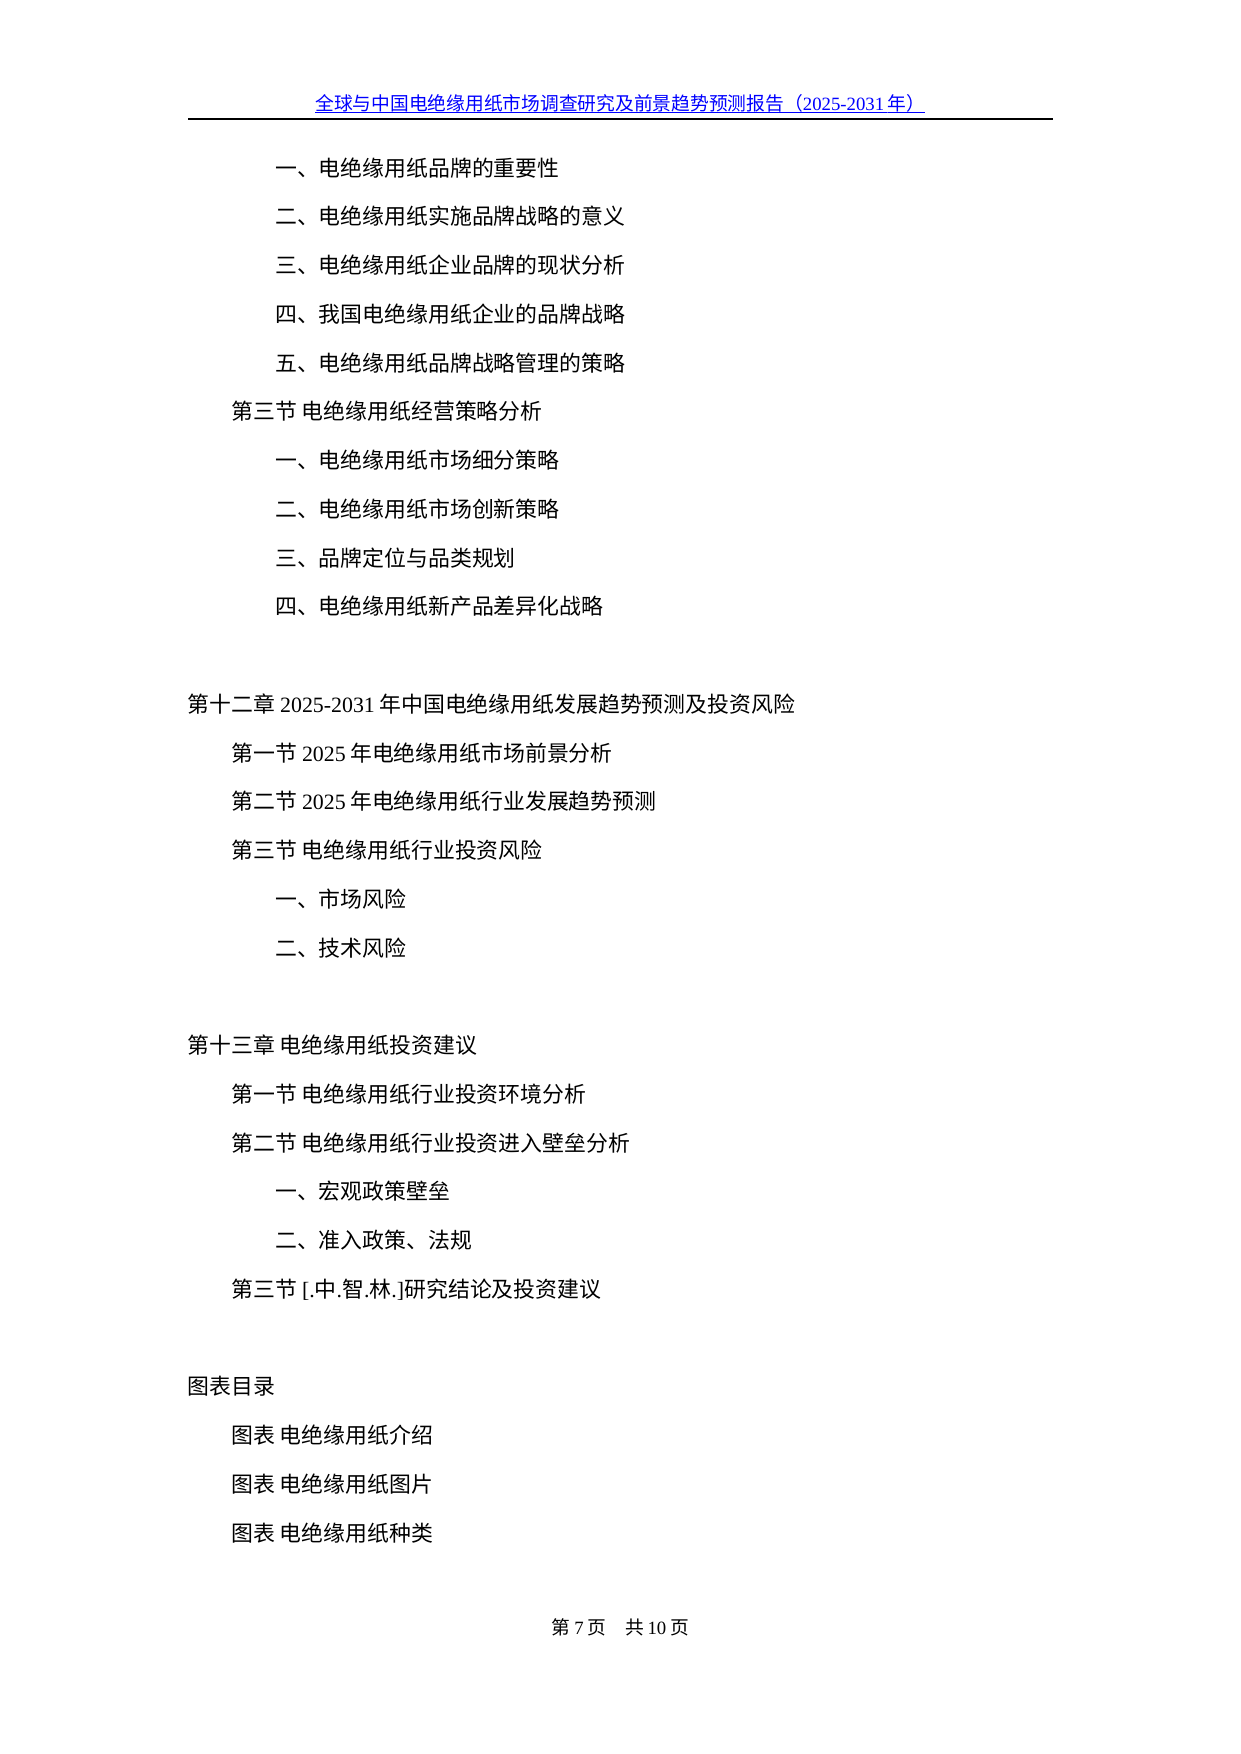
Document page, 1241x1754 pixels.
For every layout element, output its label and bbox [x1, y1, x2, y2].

text [187, 150, 1053, 1548]
